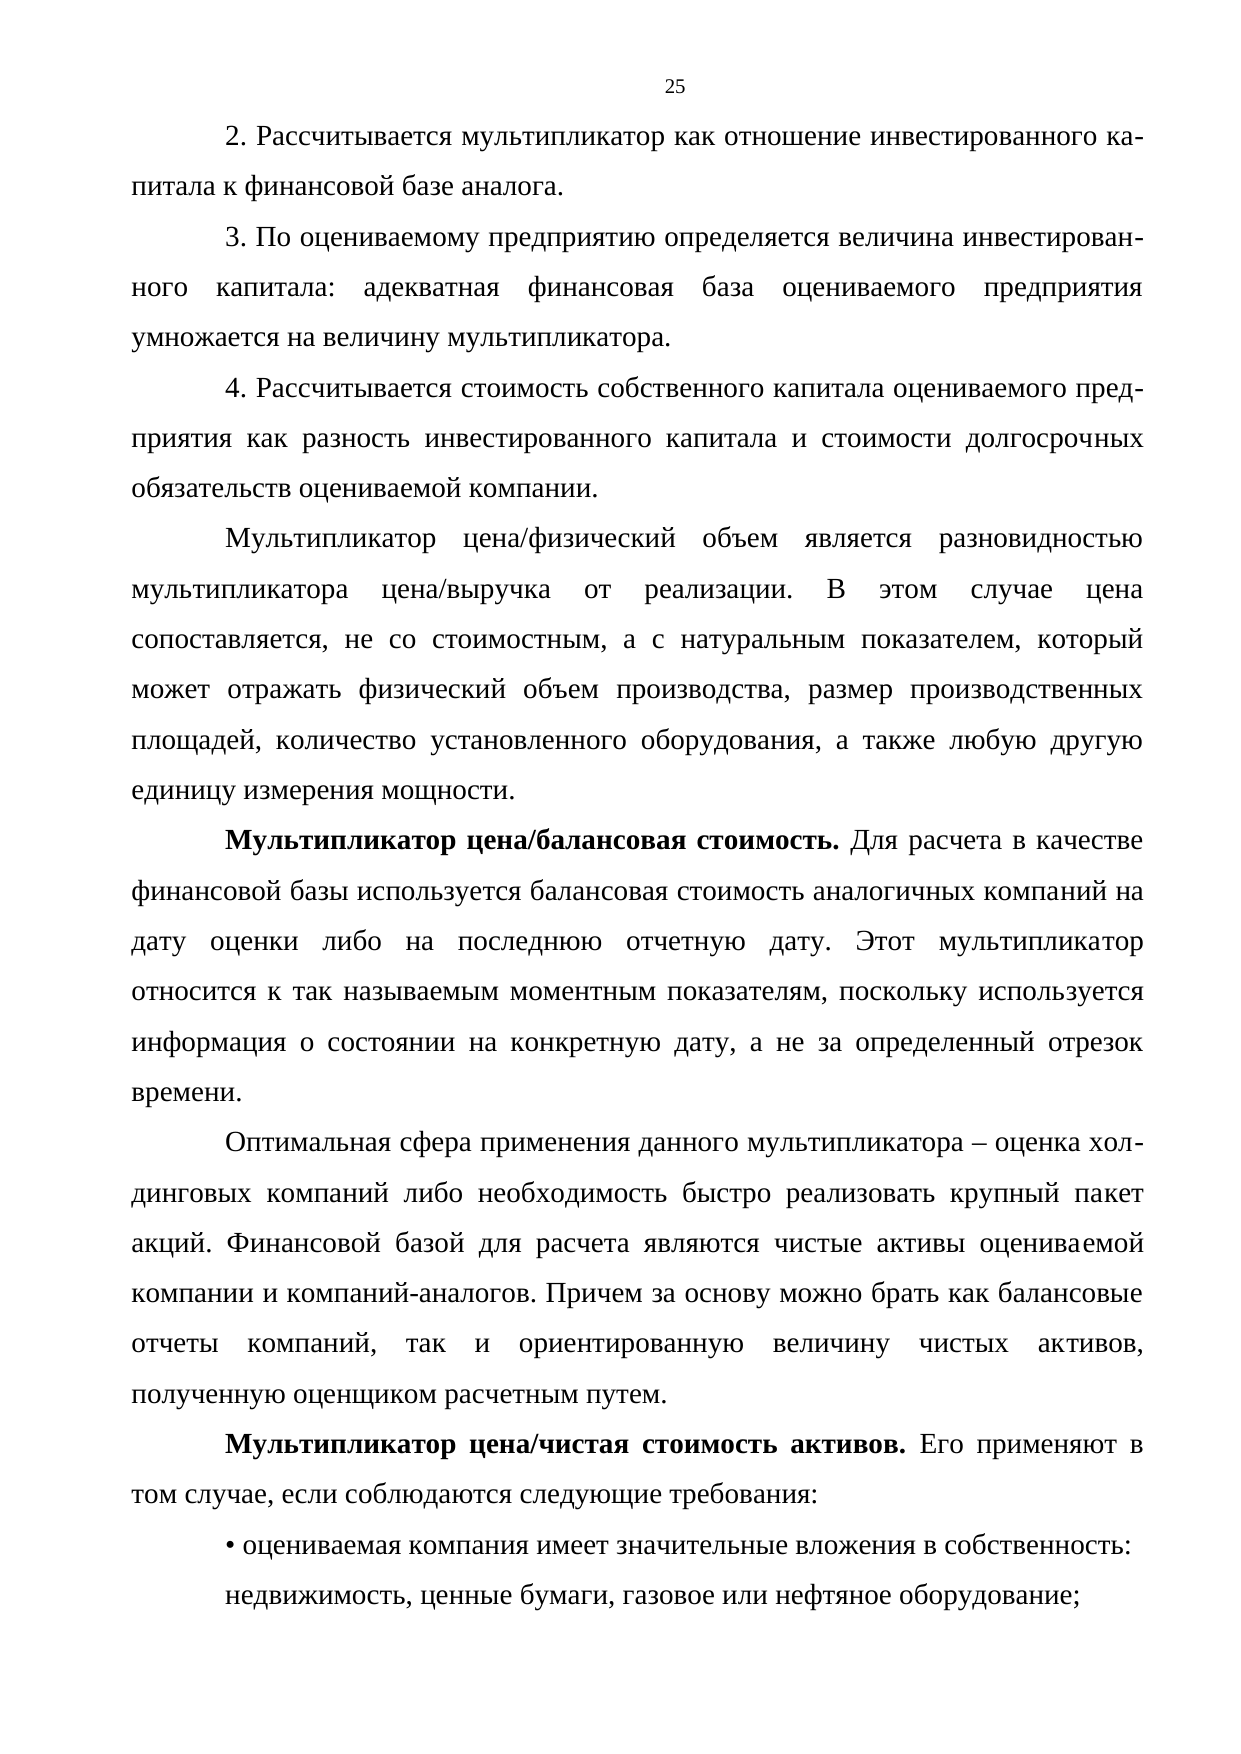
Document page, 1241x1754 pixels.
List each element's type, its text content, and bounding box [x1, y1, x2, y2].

text 2. Рассчитывается мультипликатор как отношение инвестированного капитала к финансовой базе аналога. [131, 118, 1144, 202]
text недвижимость, ценные бумаги, газовое или нефтяное оборудование; [131, 1577, 1144, 1611]
text Мультипликатор цена/физический объем является разновидностью мультипликатора цена/выручка от реализации. В этом случае цена сопоставляется, не со стоимостным, а с натуральным показателем, который может отражать физический объем производства, размер производственных площадей, количество установленного оборудования, а также любую другую единицу измерения мощности. [131, 521, 1144, 806]
text • оцениваемая компания имеет значительные вложения в собственность: [131, 1527, 1144, 1560]
text 4. Рассчитывается стоимость собственного капитала оцениваемого предприятия как разность инвестированного капитала и стоимости долгосрочных обязательств оцениваемой компании. [131, 370, 1144, 504]
text Мультипликатор цена/чистая стоимость активов. Его применяют в том случае, если соблюдаются следующие требования: [131, 1426, 1144, 1510]
text Мультипликатор цена/балансовая стоимость. Для расчета в качестве финансовой базы используется балансовая стоимость аналогичных компаний на дату оценки либо на последнюю отчетную дату. Этот мультипликатор относится к так называемым моментным показателям, поскольку используется информация о состоянии на конкретную дату, а не за определенный отрезок времени. [131, 822, 1144, 1108]
text Оптимальная сфера применения данного мультипликатора – оценка холдинговых компаний либо необходимость быстро реализовать крупный пакет акций. Финансовой базой для расчета являются чистые активы оцениваемой компании и компаний-аналогов. Причем за основу можно брать как балансовые отчеты компаний, так и ориентированную величину чистых активов, полученную оценщиком расчетным путем. [131, 1124, 1144, 1409]
text 3. По оцениваемому предприятию определяется величина инвестированного капитала: адекватная финансовая база оцениваемого предприятия умножается на величину мультипликатора. [131, 219, 1144, 353]
